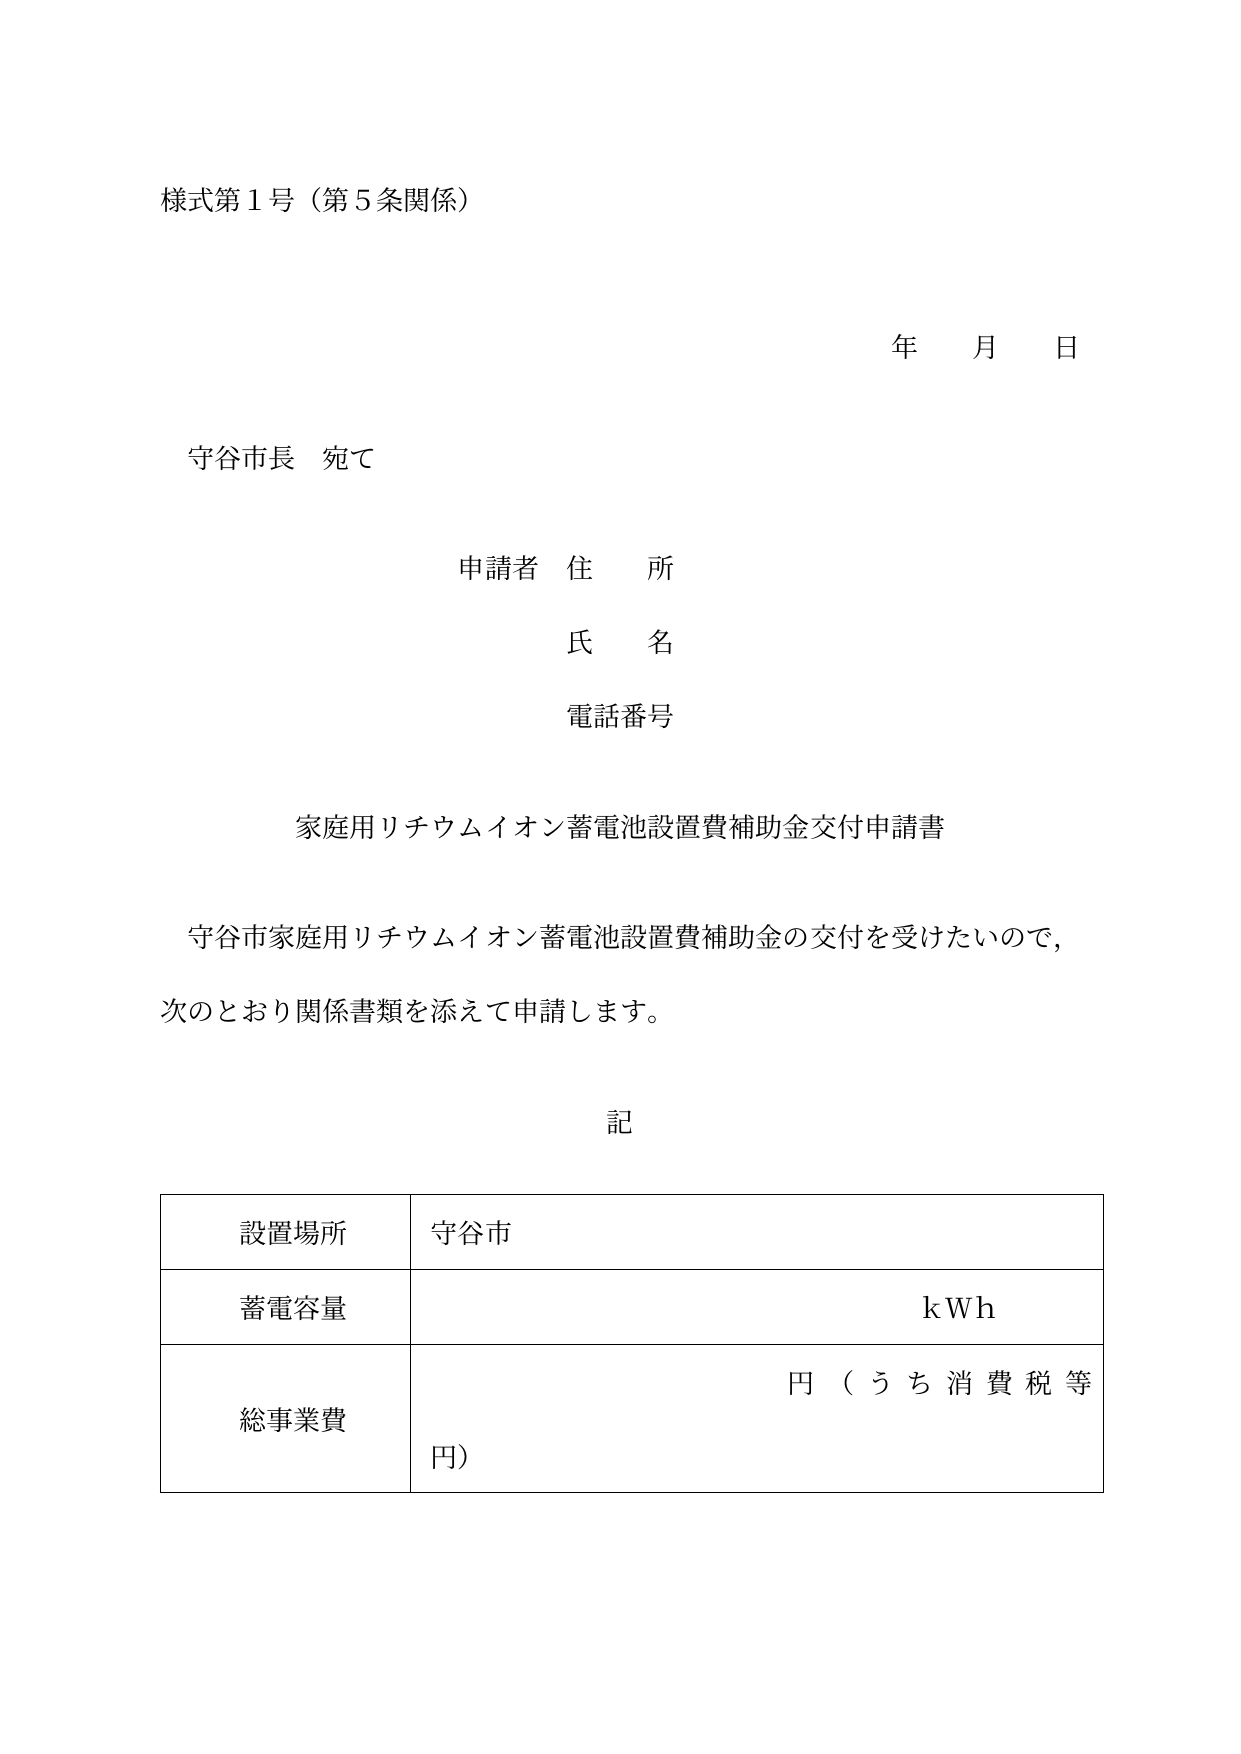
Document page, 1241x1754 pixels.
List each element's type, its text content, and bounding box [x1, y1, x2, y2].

text 家庭用リチウムイオン蓄電池設置費補助金交付申請書 [160, 788, 1081, 862]
text 電話番号 [160, 678, 1081, 752]
text 守谷市家庭用リチウムイオン蓄電池設置費補助金の交付を受けたいので，次のとおり関係書類を添えて申請します。 [160, 899, 1081, 1047]
table_cell 円（うち消費税等 円） [411, 1345, 1103, 1492]
table_header 設置場所 [161, 1195, 410, 1269]
table_header 守谷市 [411, 1195, 1103, 1269]
text 年 月 日 [160, 309, 1081, 383]
table_cell 蓄電容量 [161, 1270, 410, 1344]
table_cell 総事業費 [161, 1345, 410, 1492]
table_cell ｋＷｈ [411, 1270, 1103, 1344]
text 記 [160, 1083, 1081, 1157]
text 申請者 住 所 [160, 530, 1081, 604]
text 氏 名 [160, 604, 1081, 678]
text 守谷市長 宛て [160, 420, 1081, 493]
text 様式第１号（第５条関係） [160, 162, 1081, 235]
